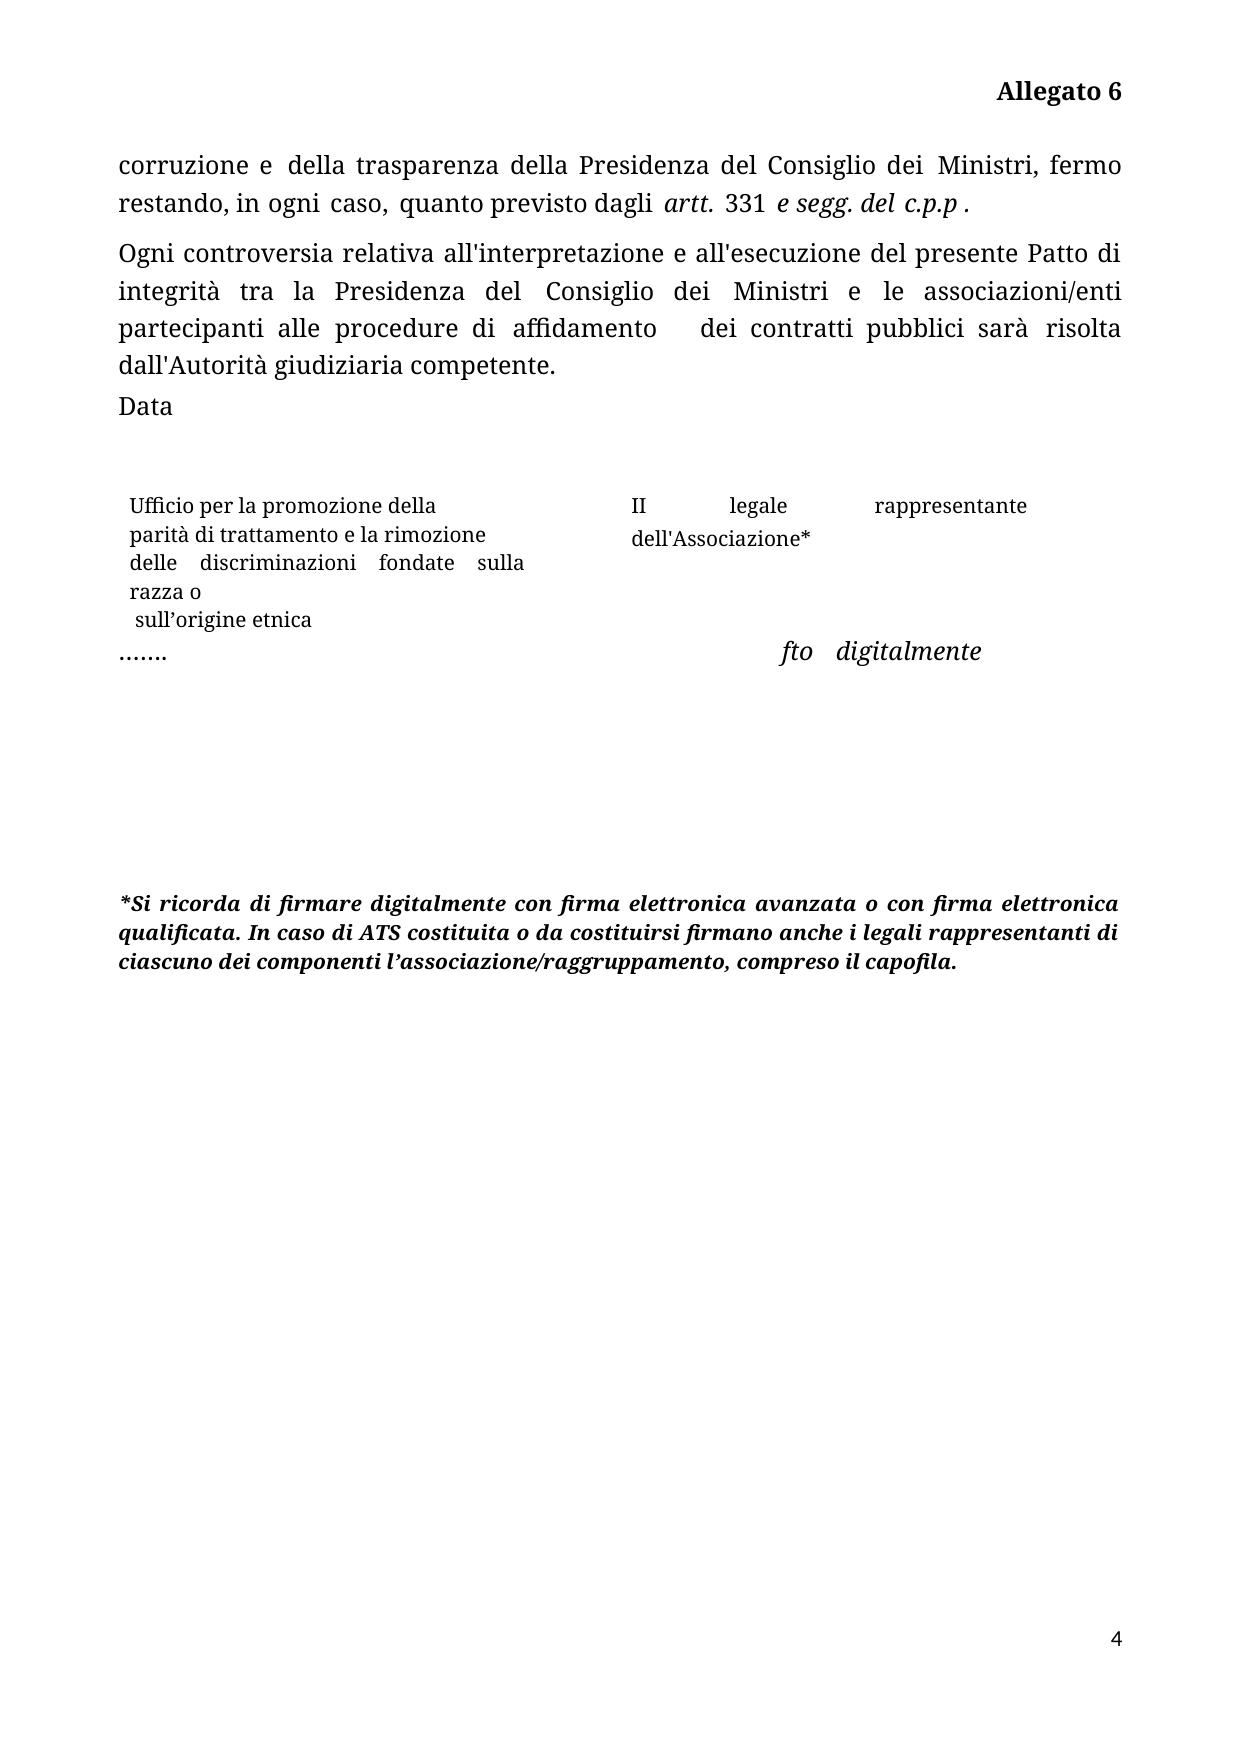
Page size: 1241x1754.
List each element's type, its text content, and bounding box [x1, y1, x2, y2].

text Ogni controversia relativa all'interpretazione e all'esecuzione del presente Patto di integrità tra la Presidenza del Consiglio dei Ministri e le associazioni/enti partecipanti alle procedure di affidamento dei contratti pubblici sarà risolta dall'Autorità giudiziaria competente. [118, 236, 1122, 382]
table_header II legale rappresentante dell'Associazione* [620, 492, 1122, 634]
text ……. fto digitalmente [118, 634, 1038, 668]
text *Si ricorda di firmare digitalmente con firma elettronica avanzata o con firma elettronica qualificata. In caso di ATS costituita o da costituirsi firmano anche i legali rappresentanti di ciascuno dei componenti l’associazione/raggruppamento, compreso il capofila. [118, 888, 1122, 976]
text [118, 148, 1122, 220]
table_header Ufficio per la promozione della parità di trattamento e la rimozione delle discriminazioni fondate sulla razza o sull’origine etnica [118, 492, 620, 634]
text Data [118, 397, 1122, 418]
